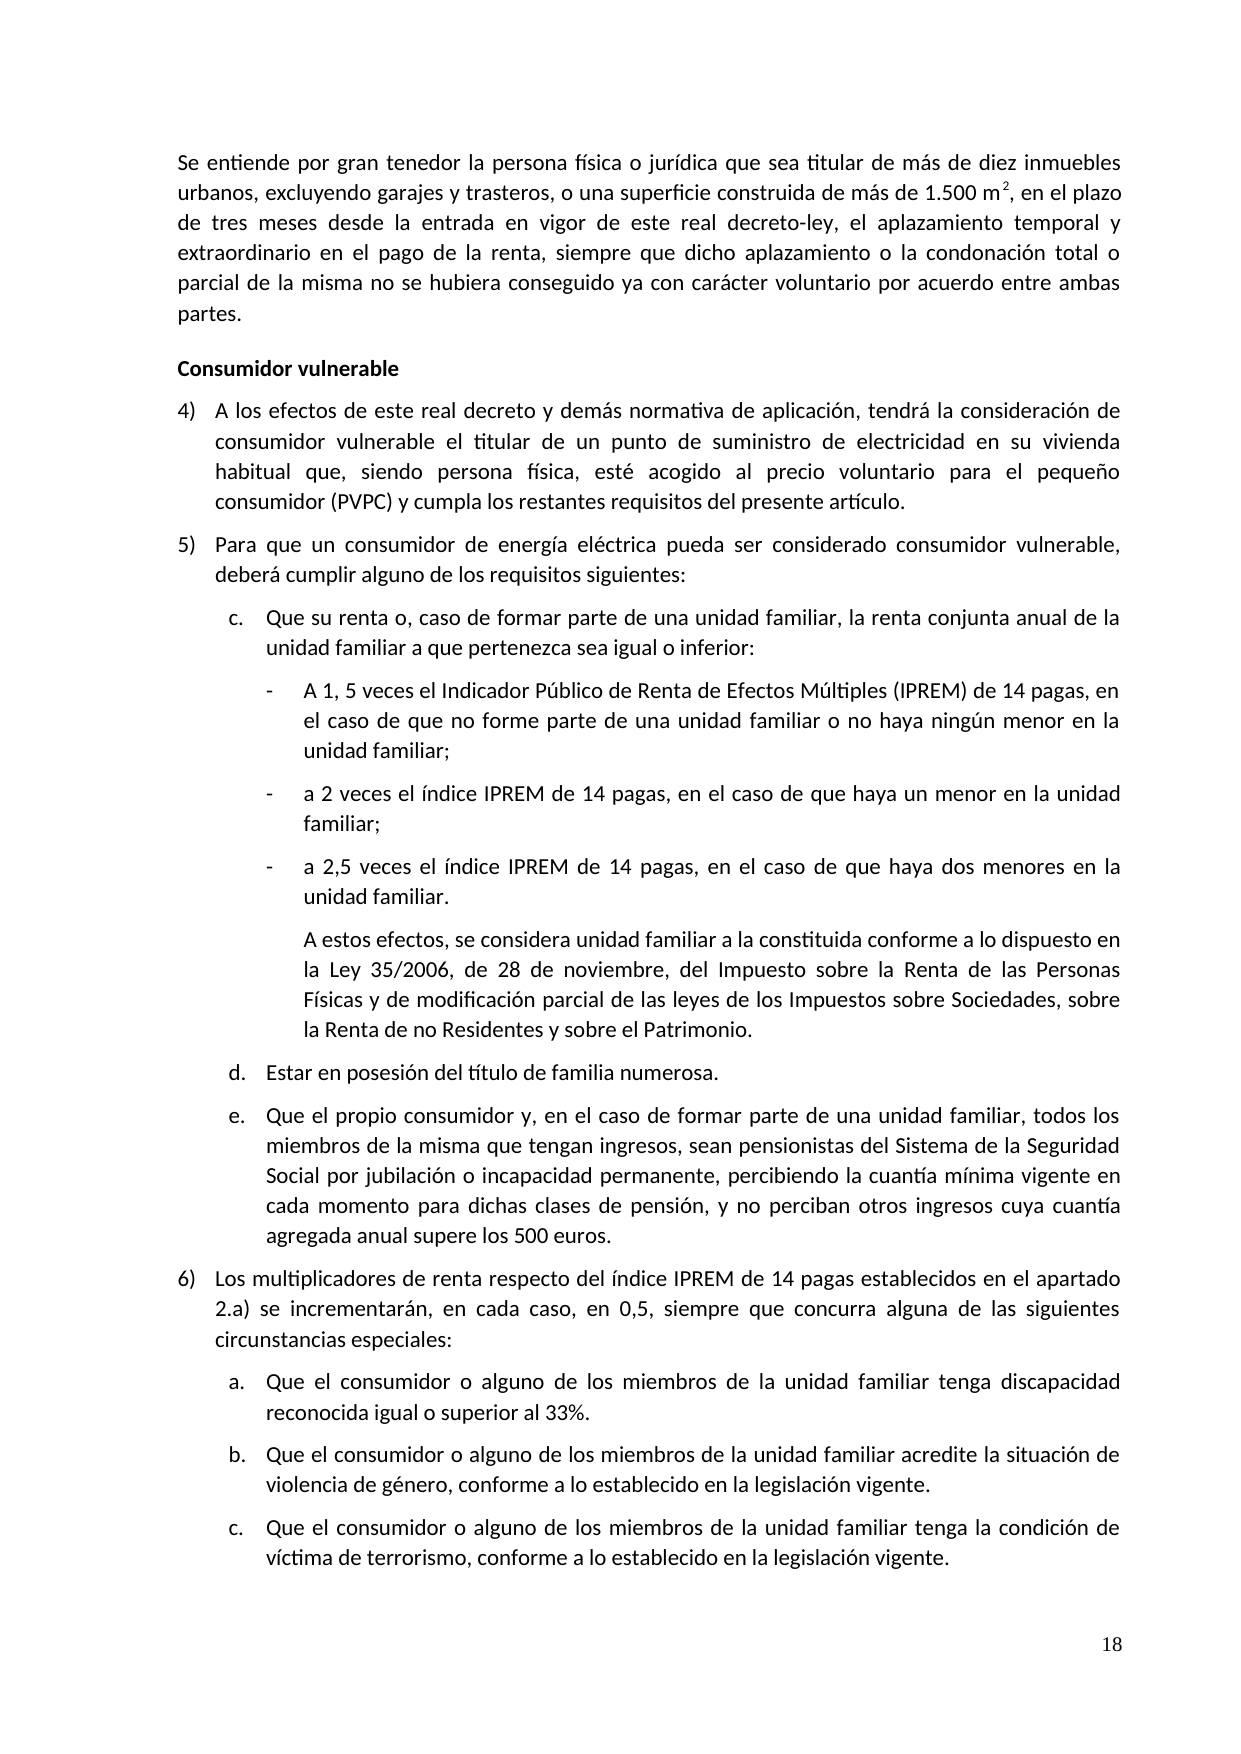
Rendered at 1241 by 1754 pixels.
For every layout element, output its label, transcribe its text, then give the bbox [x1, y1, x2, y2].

list A los efectos de este real decreto y demás normativa de aplicación, tendrá la consideración de consumidor vulnerable el titular de un punto de suministro de electricidad en su vivienda habitual que, siendo persona física, esté acogido al precio voluntario para el pequeño consumidor (PVPC) y cumpla los restantes requisitos del presente artículo. [177, 397, 1122, 515]
list Los multiplicadores de renta respecto del índice IPREM de 14 pagas establecidos en el apartado 2.a) se incrementarán, en cada caso, en 0,5, siempre que concurra alguna de las siguientes circunstancias especiales: [177, 1264, 1122, 1353]
list Que el consumidor o alguno de los miembros de la unidad familiar tenga la condición de víctima de terrorismo, conforme a lo establecido en la legislación vigente. [228, 1513, 1122, 1571]
list Que su renta o, caso de formar parte de una unidad familiar, la renta conjunta anual de la unidad familiar a que pertenezca sea igual o inferior: [228, 603, 1122, 661]
list Que el consumidor o alguno de los miembros de la unidad familiar acredite la situación de violencia de género, conforme a lo establecido en la legislación vigente. [228, 1440, 1122, 1498]
text Se entiende por gran tenedor la persona física o jurídica que sea titular de más de diez inmuebles urbanos, excluyendo garajes y trasteros, o una superficie construida de más de 1.500 m2, en el plazo de tres meses desde la entrada en vigor de este real decreto-ley, el aplazamiento temporal y extraordinario en el pago de la renta, siempre que dicho aplazamiento o la condonación total o parcial de la misma no se hubiera conseguido ya con carácter voluntario por acuerdo entre ambas partes. [177, 148, 1122, 327]
list Estar en posesión del título de familia numerosa. [228, 1058, 1122, 1086]
list Para que un consumidor de energía eléctrica pueda ser considerado consumidor vulnerable, deberá cumplir alguno de los requisitos siguientes: [177, 530, 1122, 588]
list Que el propio consumidor y, en el caso de formar parte de una unidad familiar, todos los miembros de la misma que tengan ingresos, sean pensionistas del Sistema de la Seguridad Social por jubilación o incapacidad permanente, percibiendo la cuantía mínima vigente en cada momento para dichas clases de pensión, y no perciban otros ingresos cuya cuantía agregada anual supere los 500 euros. [228, 1101, 1122, 1249]
list Que el consumidor o alguno de los miembros de la unidad familiar tenga discapacidad reconocida igual o superior al 33%. [228, 1367, 1122, 1426]
text Consumidor vulnerable [177, 354, 1122, 382]
list A estos efectos, se considera unidad familiar a la constituida conforme a lo dispuesto en la Ley 35/2006, de 28 de noviembre, del Impuesto sobre la Renta de las Personas Físicas y de modificación parcial de las leyes de los Impuestos sobre Sociedades, sobre la Renta de no Residentes y sobre el Patrimonio. [303, 925, 1122, 1043]
list a 2,5 veces el índice IPREM de 14 pagas, en el caso de que haya dos menores en la unidad familiar. [266, 852, 1122, 910]
list A 1, 5 veces el Indicador Público de Renta de Efectos Múltiples (IPREM) de 14 pagas, en el caso de que no forme parte de una unidad familiar o no haya ningún menor en la unidad familiar; [266, 676, 1122, 764]
list a 2 veces el índice IPREM de 14 pagas, en el caso de que haya un menor en la unidad familiar; [266, 779, 1122, 837]
